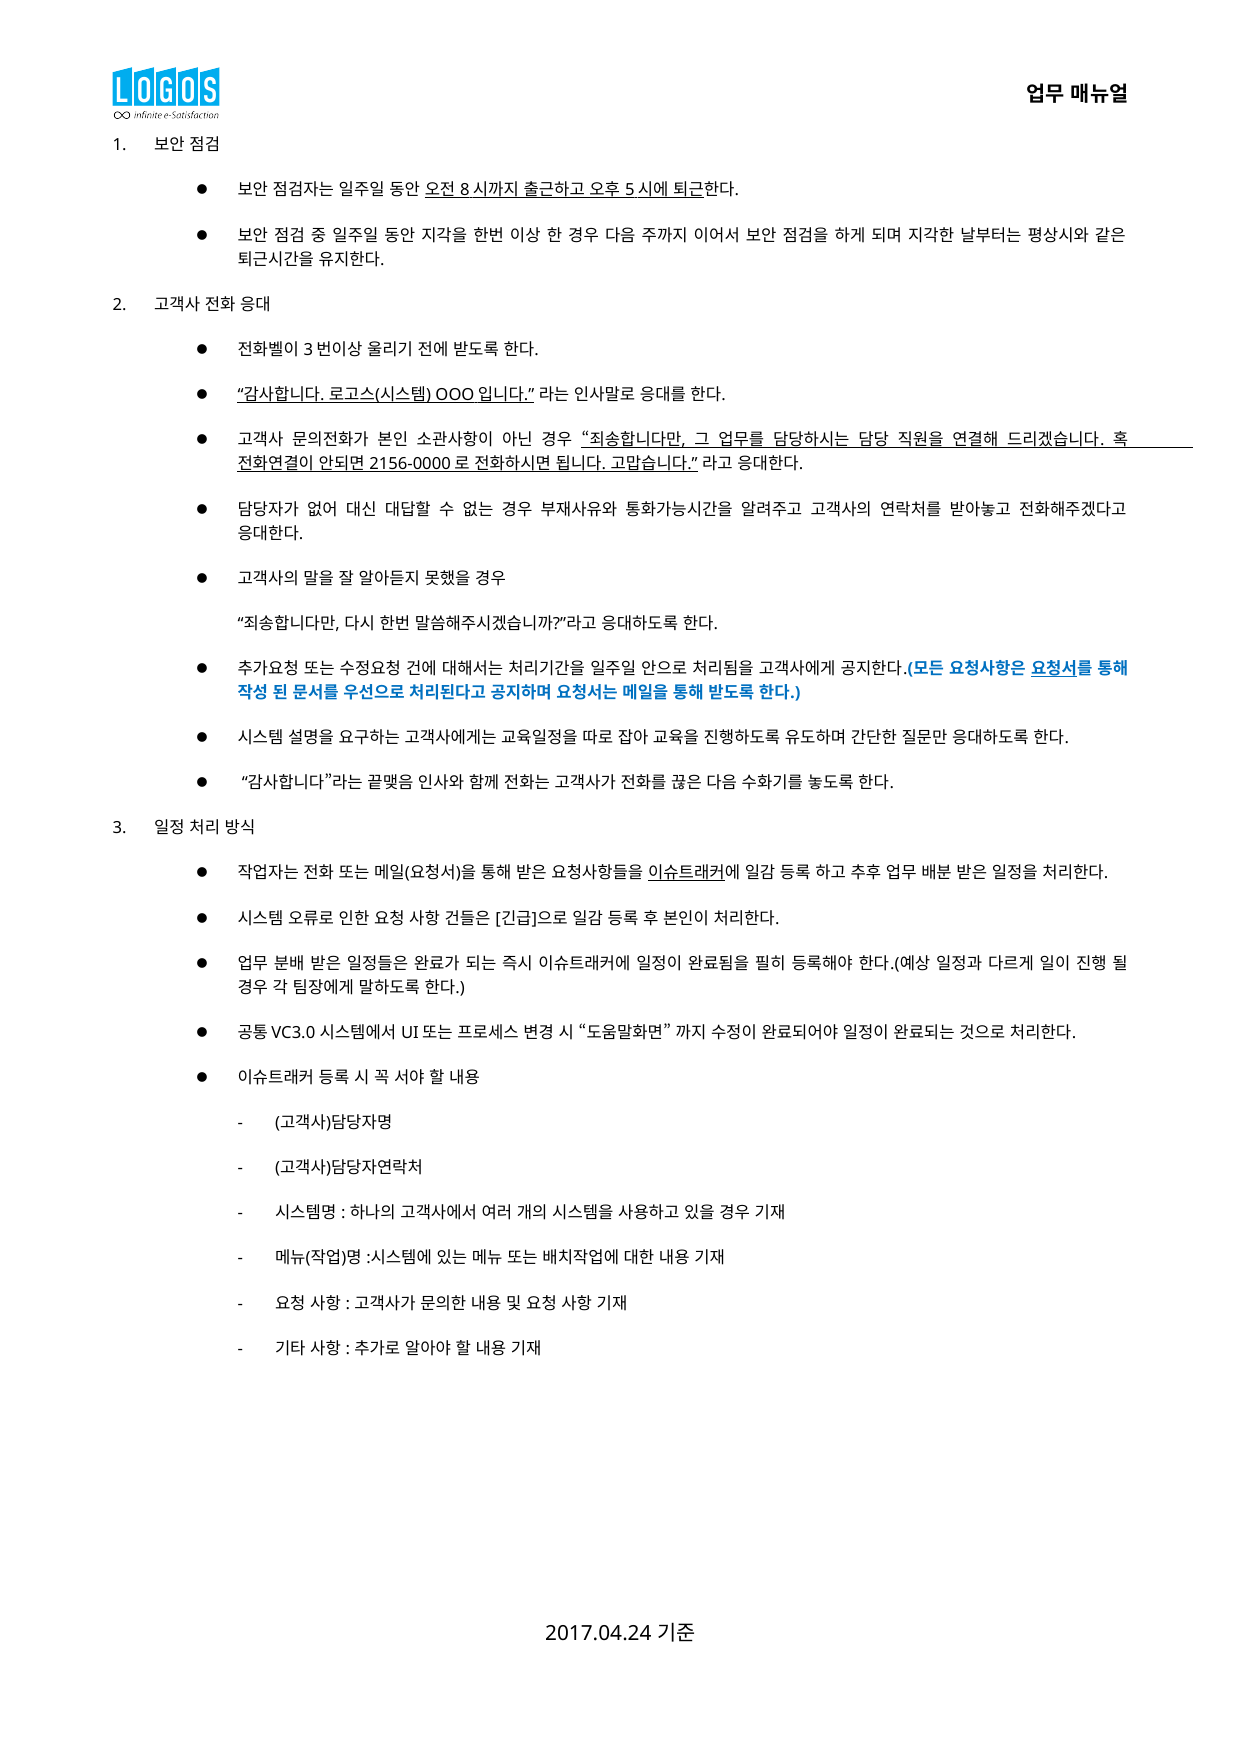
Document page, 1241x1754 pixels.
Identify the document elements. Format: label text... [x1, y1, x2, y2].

list 시스템명 : 하나의 고객사에서 여러 개의 시스템을 사용하고 있을 경우 기재 [237, 1199, 1128, 1224]
list 시스템 설명을 요구하는 고객사에게는 교육일정을 따로 잡아 교육을 진행하도록 유도하며 간단한 질문만 응대하도록 한다. [196, 724, 1128, 748]
list 시스템 오류로 인한 요청 사항 건들은 [긴급]으로 일감 등록 후 본인이 처리한다. [196, 905, 1128, 929]
list 메뉴(작업)명 :시스템에 있는 메뉴 또는 배치작업에 대한 내용 기재 [237, 1244, 1128, 1269]
picture [199, 67, 215, 72]
picture [112, 106, 220, 119]
list 담당자가 없어 대신 대답할 수 없는 경우 부재사유와 통화가능시간을 알려주고 고객사의 연락처를 받아놓고 전화해주겠다고 응대한다. [196, 496, 1128, 544]
list “감사합니다”라는 끝맺음 인사와 함께 전화는 고객사가 전화를 끊은 다음 수화기를 놓도록 한다. [196, 769, 1128, 794]
list 보안 점검자는 일주일 동안 오전 8시까지 출근하고 오후 5시에 퇴근한다. [196, 176, 1128, 201]
list 고객사의 말을 잘 알아듣지 못했을 경우 [196, 565, 1128, 589]
list 일정 처리 방식 [112, 814, 1128, 839]
list “감사합니다. 로고스(시스템) OOO입니다.” 라는 인사말로 응대를 한다. [196, 381, 1128, 405]
picture [139, 78, 150, 102]
picture [177, 67, 193, 72]
list 보안 점검 중 일주일 동안 지각을 한번 이상 한 경우 다음 주까지 이어서 보안 점검을 하게 되며 지각한 날부터는 평상시와 같은 퇴근시간을 유지한다. [196, 222, 1128, 270]
picture [183, 78, 193, 102]
list 작업자는 전화 또는 메일(요청서)을 통해 받은 요청사항들을 이슈트래커에 일감 등록 하고 추후 업무 배분 받은 일정을 처리한다. [196, 859, 1128, 884]
list 전화벨이 3번이상 울리기 전에 받도록 한다. [196, 336, 1128, 360]
list 기타 사항 : 추가로 알아야 할 내용 기재 [237, 1335, 1128, 1359]
picture [205, 78, 215, 102]
list 공통VC3.0 시스템에서 UI또는 프로세스 변경 시 “도움말화면” 까지 수정이 완료되어야 일정이 완료되는 것으로 처리한다. [196, 1019, 1128, 1043]
list (고객사)담당자연락처 [237, 1154, 1128, 1179]
list 추가요청 또는 수정요청 건에 대해서는 처리기간을 일주일 안으로 처리됨을 고객사에게 공지한다.(모든 요청사항은 요청서를 통해 작성 된 문서를 우선으로 처리된다고 공지하며 요청서는 메일을 통해 받도록 한다.) [196, 655, 1128, 703]
picture [155, 67, 171, 72]
list 고객사 문의전화가 본인 소관사항이 아닌 경우 “죄송합니다만, 그 업무를 담당하시는 담당 직원을 연결해 드리겠습니다. 혹 전화연결이 안되면 2156-0000로 전화하시면 됩니다. 고맙습니다.” 라고 응대한다. [196, 426, 1128, 475]
list 고객사 전화 응대 [112, 291, 1128, 315]
list 이슈트래커 등록 시 꼭 서야 할 내용 [196, 1064, 1128, 1088]
picture [161, 78, 171, 102]
list (고객사)담당자명 [237, 1109, 1128, 1133]
list 보안 점검 [112, 131, 1128, 156]
list “죄송합니다만, 다시 한번 말씀해주시겠습니까?”라고 응대하도록 한다. [237, 610, 1128, 634]
picture [117, 78, 127, 101]
picture [133, 67, 149, 72]
list 업무 분배 받은 일정들은 완료가 되는 즉시 이슈트래커에 일정이 완료됨을 필히 등록해야 한다.(예상 일정과 다르게 일이 진행 될 경우 각 팀장에게 말하도록 한다.) [196, 950, 1128, 998]
picture [112, 67, 127, 71]
list 요청 사항 : 고객사가 문의한 내용 및 요청 사항 기재 [237, 1290, 1128, 1314]
